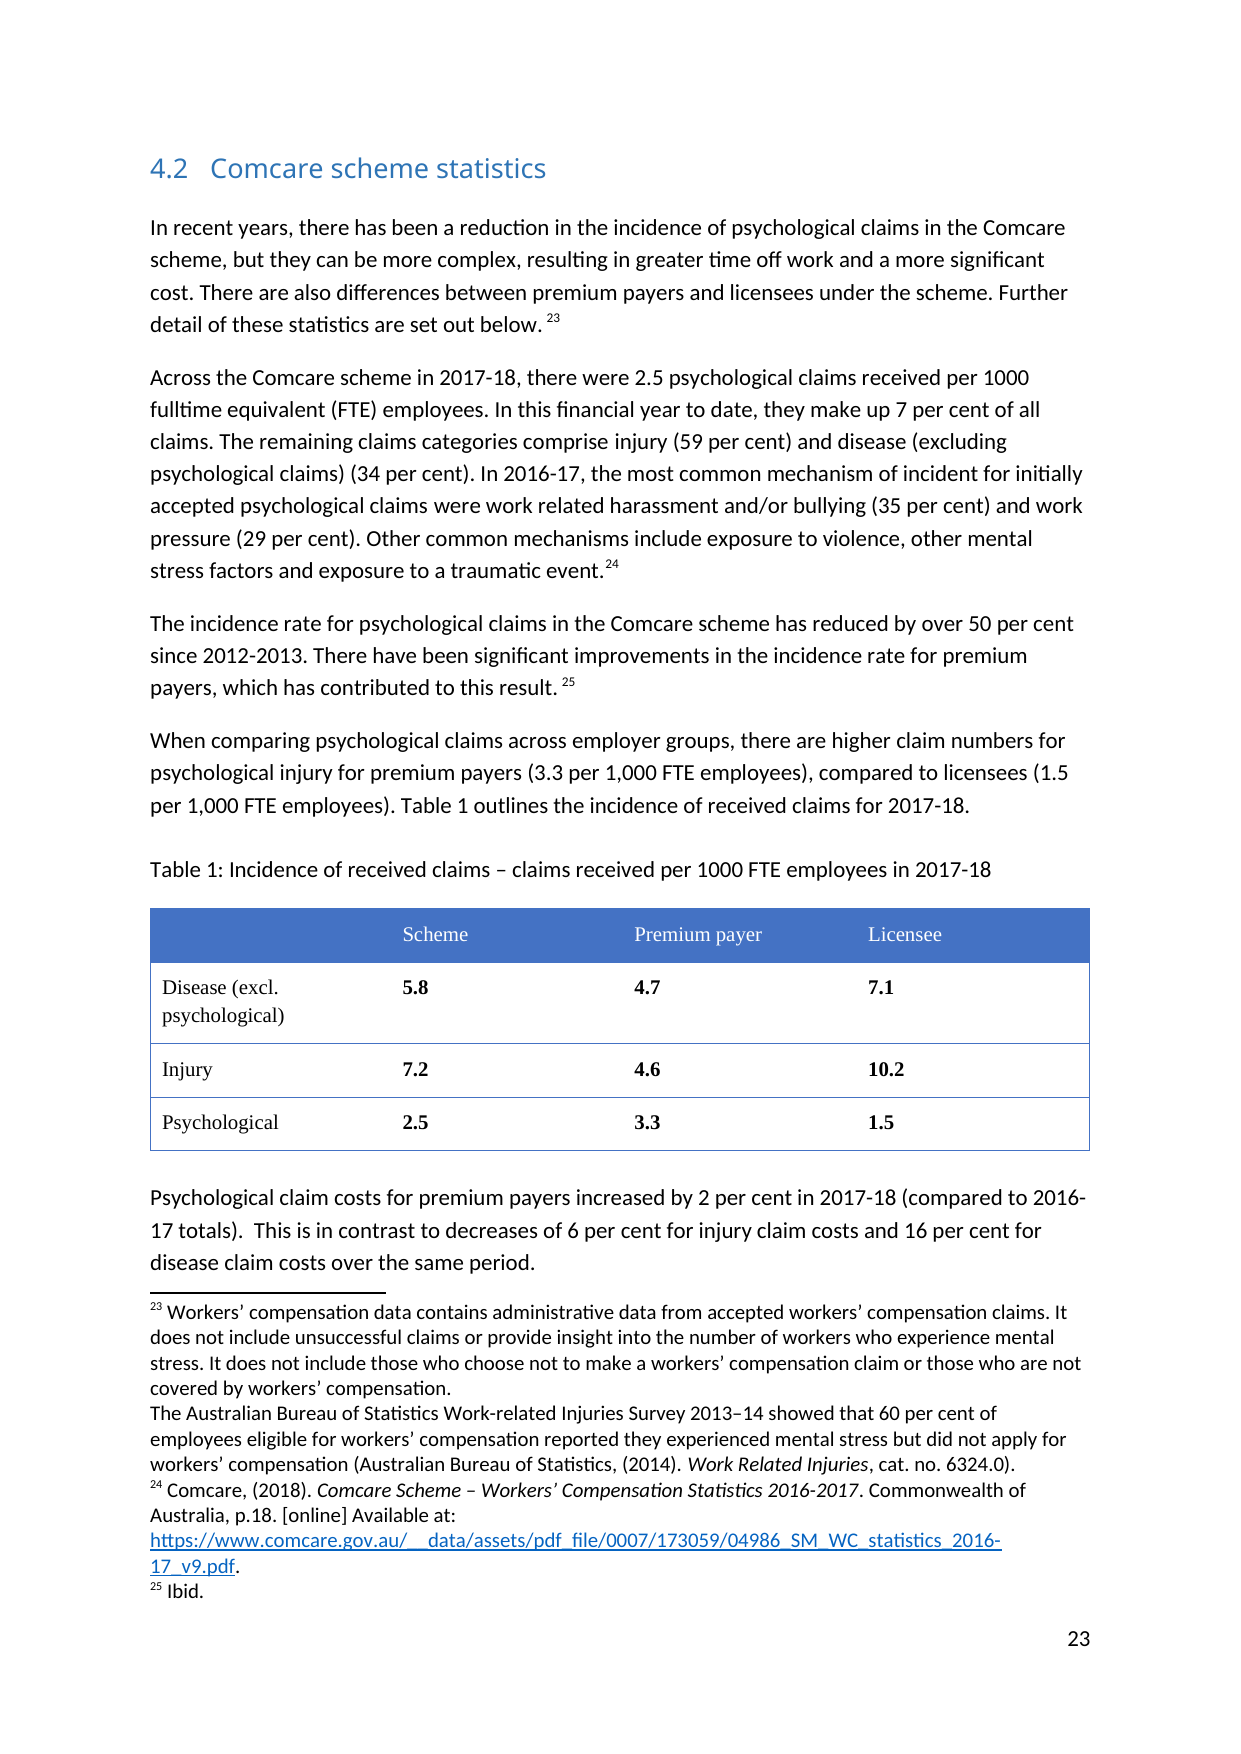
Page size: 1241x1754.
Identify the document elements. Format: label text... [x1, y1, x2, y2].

table_cell 4.7 [623, 963, 857, 1043]
table_cell 1.5 [857, 1098, 1089, 1150]
text In recent years, there has been a reduction in the incidence of psychological claims in the Comcare scheme, but they can be more complex, resulting in greater time off work and a more significant cost. There are also differences between premium payers and licensees under the scheme. Further detail of these statistics are set out below. [150, 213, 1090, 338]
table_header Licensee [857, 909, 1089, 962]
table_cell 5.8 [391, 963, 623, 1043]
text Table 1: Incidence of received claims – claims received per 1000 FTE employees in 2017-18 [150, 855, 1090, 883]
table_cell 2.5 [391, 1098, 623, 1150]
table_cell 7.2 [391, 1044, 623, 1097]
text Across the Comcare scheme in 2017-18, there were 2.5 psychological claims received per 1000 fulltime equivalent (FTE) employees. In this financial year to date, they make up 7 per cent of all claims. The remaining claims categories comprise injury (59 per cent) and disease (excluding psychological claims) (34 per cent). In 2016-17, the most common mechanism of incident for initially accepted psychological claims were work related harassment and/or bullying (35 per cent) and work pressure (29 per cent). Other common mechanisms include exposure to violence, other mental stress factors and exposure to a traumatic event. [150, 363, 1090, 584]
table_cell Injury [151, 1044, 391, 1097]
text Psychological claim costs for premium payers increased by 2 per cent in 2017-18 (compared to 2016-17 totals). This is in contrast to decreases of 6 per cent for injury claim costs and 16 per cent for disease claim costs over the same period. [150, 1183, 1090, 1276]
table_cell 3.3 [623, 1098, 857, 1150]
text The incidence rate for psychological claims in the Comcare scheme has reduced by over 50 per cent since 2012-2013. There have been significant improvements in the incidence rate for premium payers, which has contributed to this result. [150, 609, 1090, 701]
table_cell 4.6 [623, 1044, 857, 1097]
table_cell Disease (excl. psychological) [151, 963, 391, 1043]
text When comparing psychological claims across employer groups, there are higher claim numbers for psychological injury for premium payers (3.3 per 1,000 FTE employees), compared to licensees (1.5 per 1,000 FTE employees). Table 1 outlines the incidence of received claims for 2017-18. [150, 726, 1090, 819]
table_cell Psychological [151, 1098, 391, 1150]
table_header [151, 909, 391, 962]
table_header Premium payer [623, 909, 857, 962]
subtitle Comcare scheme statistics [150, 150, 1090, 187]
table_cell 7.1 [857, 963, 1089, 1043]
table_cell 10.2 [857, 1044, 1089, 1097]
table_header Scheme [391, 909, 623, 962]
